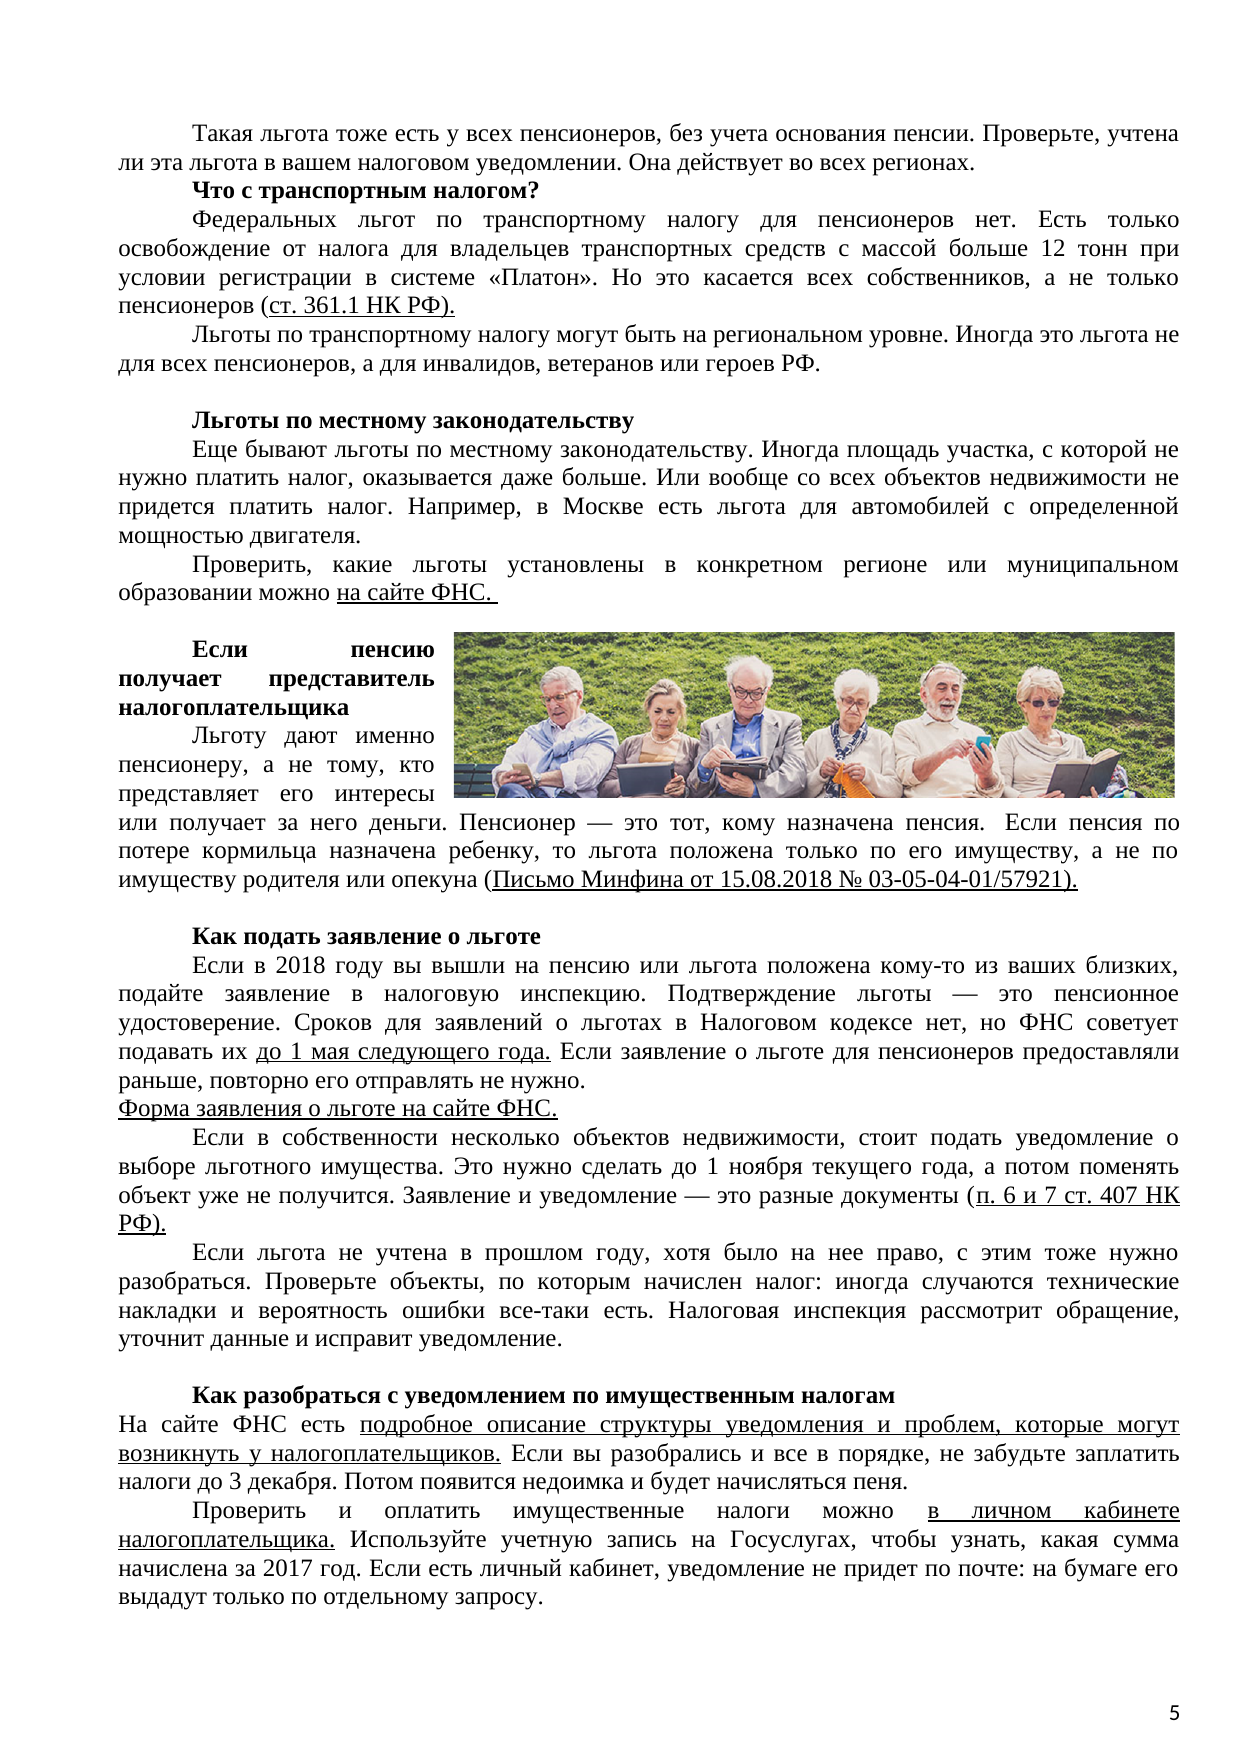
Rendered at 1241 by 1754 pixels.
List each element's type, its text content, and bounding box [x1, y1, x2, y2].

text Проверить и оплатить имущественные налоги можно в личном кабинете налогоплательщика. Используйте учетную запись на Госуслугах, чтобы узнать, какая сумма начислена за 2017 год. Если есть личный кабинет, уведомление не придет по почте: на бумаге его выдадут только по отдельному запросу. [118, 1495, 1180, 1610]
text Льготу дают именно пенсионеру, а не тому, кто представляет его интересы или получает за него деньги. Пенсионер — это тот, кому назначена пенсия. Если пенсия по потере кормильца назначена ребенку, то льгота положена только по его имуществу, а не по имуществу родителя или опекуна (Письмо Минфина от 15.08.2018 № 03-05-04-01/57921). [118, 720, 1180, 893]
text Еще бывают льготы по местному законодательству. Иногда площадь участка, с которой не нужно платить налог, оказывается даже больше. Или вообще со всех объектов недвижимости не придется платить налог. Например, в Москве есть льгота для автомобилей с определенной мощностью двигателя. [118, 434, 1180, 549]
text Льготы по местному законодательству [118, 405, 1180, 434]
text Если в 2018 году вы вышли на пенсию или льгота положена кому-то из ваших близких, подайте заявление в налоговую инспекцию. Подтверждение льготы — это пенсионное удостоверение. Сроков для заявлений о льготах в Налоговом кодексе нет, но ФНС советует подавать их до 1 мая следующего года. Если заявление о льготе для пенсионеров предоставляли раньше, повторно его отправлять не нужно. [118, 950, 1180, 1093]
text Федеральных льгот по транспортному налогу для пенсионеров нет. Есть только освобождение от налога для владельцев транспортных средств с массой больше 12 тонн при условии регистрации в системе «Платон». Но это касается всех собственников, а не только пенсионеров (ст. 361.1 НК РФ). [118, 204, 1180, 319]
text Если льгота не учтена в прошлом году, хотя было на нее право, с этим тоже нужно разобраться. Проверьте объекты, по которым начислен налог: иногда случаются технические накладки и вероятность ошибки все-таки есть. Налоговая инспекция рассмотрит обращение, уточнит данные и исправит уведомление. [118, 1237, 1180, 1352]
text Что с транспортным налогом? [118, 176, 1180, 204]
text Такая льгота тоже есть у всех пенсионеров, без учета основания пенсии. Проверьте, учтена ли эта льгота в вашем налоговом уведомлении. Она действует во всех регионах. [118, 118, 1180, 176]
text Как подать заявление о льготе [118, 921, 1180, 950]
text Если пенсию получает представитель налогоплательщика [118, 634, 452, 720]
text Если в собственности несколько объектов недвижимости, стоит подать уведомление о выборе льготного имущества. Это нужно сделать до 1 ноября текущего года, а потом поменять объект уже не получится. Заявление и уведомление — это разные документы (п. 6 и 7 ст. 407 НК РФ). [118, 1122, 1180, 1237]
text Льготы по транспортному налогу могут быть на региональном уровне. Иногда это льгота не для всех пенсионеров, а для инвалидов, ветеранов или героев РФ. [118, 319, 1180, 377]
picture [452, 632, 1174, 798]
text Как разобраться с уведомлением по имущественным налогам [118, 1380, 1180, 1409]
text Проверить, какие льготы установлены в конкретном регионе или муниципальном образовании можно на сайте ФНС. [118, 549, 1180, 606]
text На сайте ФНС есть подробное описание структуры уведомления и проблем, которые могут возникнуть у налогоплательщиков. Если вы разобрались и все в порядке, не забудьте заплатить налоги до 3 декабря. Потом появится недоимка и будет начисляться пеня. [118, 1409, 1180, 1495]
text Форма заявления о льготе на сайте ФНС. [118, 1093, 1180, 1122]
